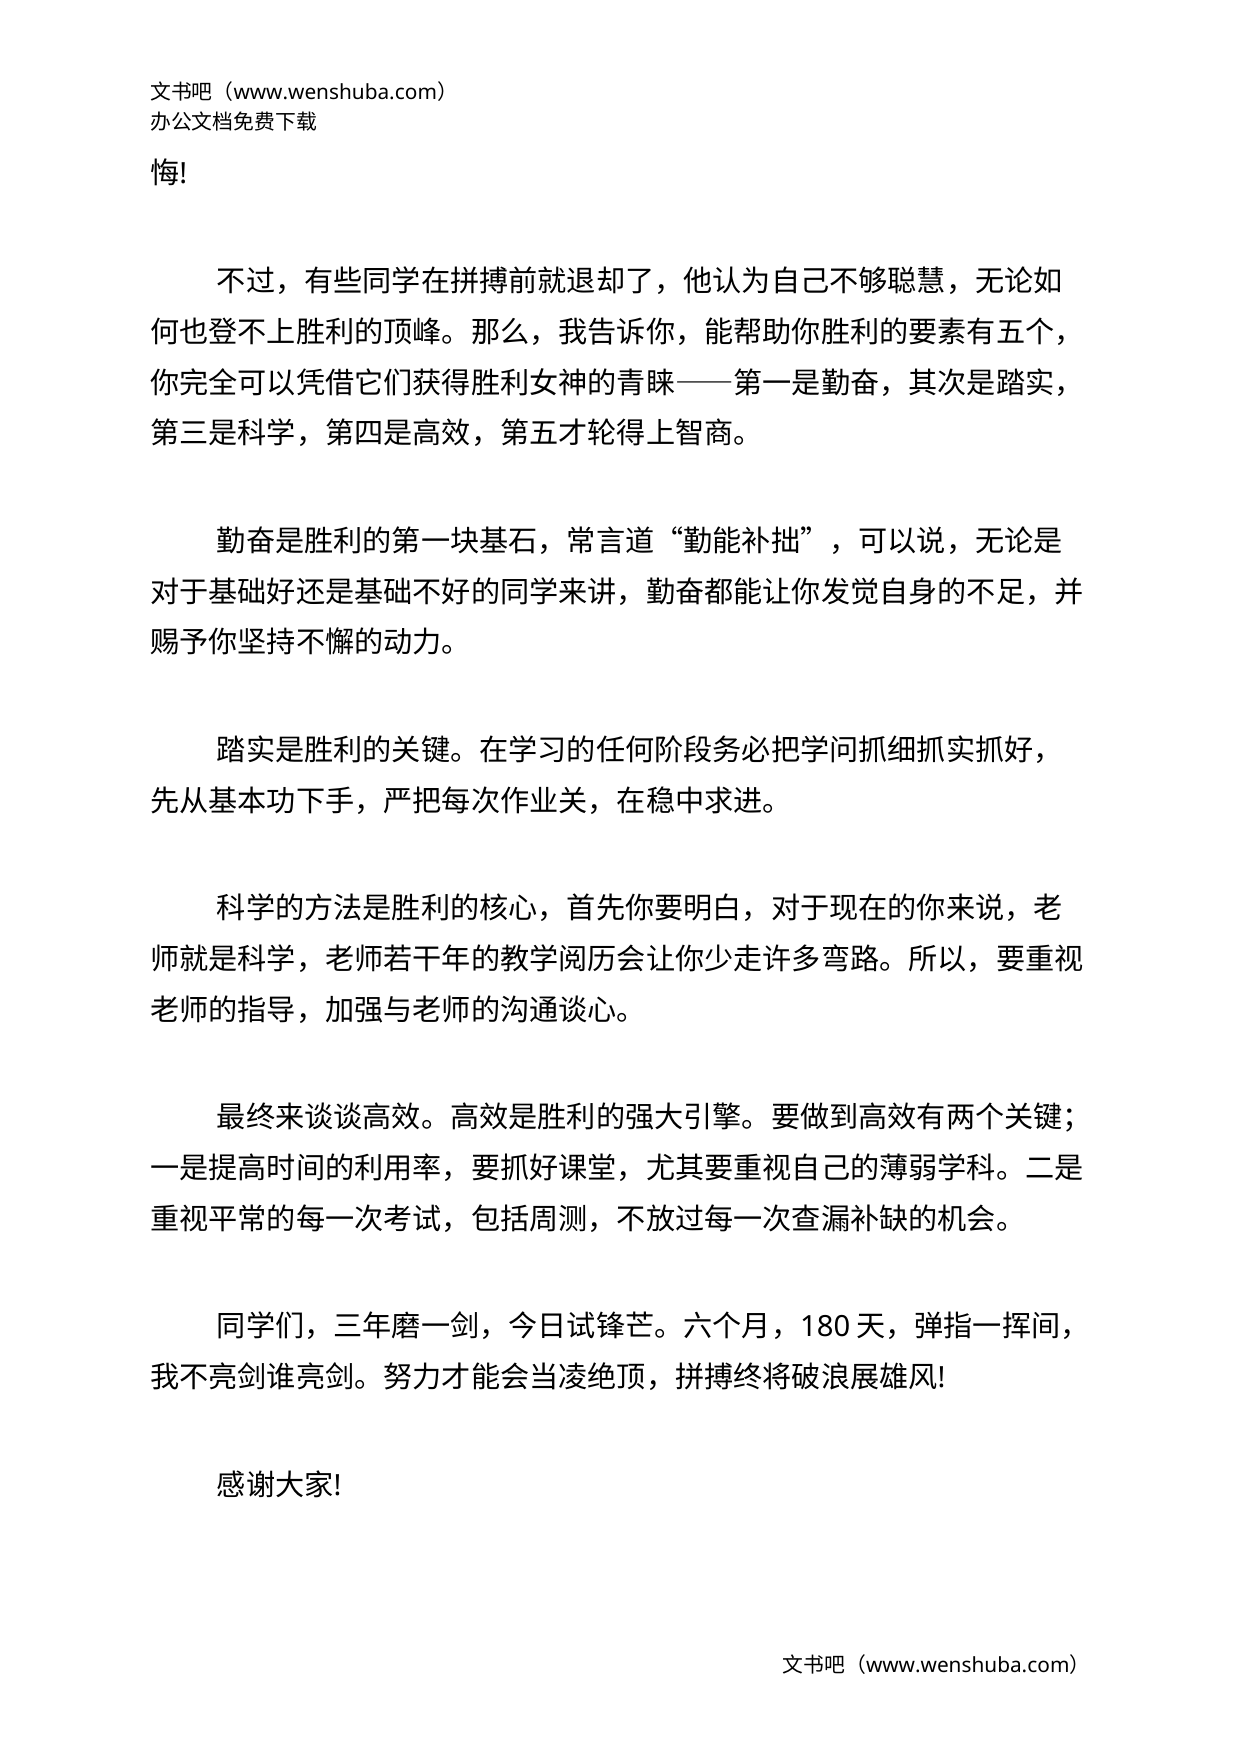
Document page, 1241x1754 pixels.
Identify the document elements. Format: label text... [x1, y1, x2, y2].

text 不过，有些同学在拼搏前就退却了，他认为自己不够聪慧，无论如何也登不上胜利的顶峰。那么，我告诉你，能帮助你胜利的要素有五个，你完全可以凭借它们获得胜利女神的青睐——第一是勤奋，其次是踏实，第三是科学，第四是高效，第五才轮得上智商。 [150, 258, 1090, 452]
text 感谢大家! [150, 1462, 1090, 1504]
text 科学的方法是胜利的核心，首先你要明白，对于现在的你来说，老师就是科学，老师若干年的教学阅历会让你少走许多弯路。所以，要重视老师的指导，加强与老师的沟通谈心。 [150, 885, 1090, 1029]
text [150, 150, 1090, 192]
text 同学们，三年磨一剑，今日试锋芒。六个月，180天，弹指一挥间，我不亮剑谁亮剑。努力才能会当凌绝顶，拼搏终将破浪展雄风! [150, 1303, 1090, 1396]
text 最终来谈谈高效。高效是胜利的强大引擎。要做到高效有两个关键；一是提高时间的利用率，要抓好课堂，尤其要重视自己的薄弱学科。二是重视平常的每一次考试，包括周测，不放过每一次查漏补缺的机会。 [150, 1094, 1090, 1238]
text 勤奋是胜利的第一块基石，常言道“勤能补拙”，可以说，无论是对于基础好还是基础不好的同学来讲，勤奋都能让你发觉自身的不足，并赐予你坚持不懈的动力。 [150, 517, 1090, 661]
text 踏实是胜利的关键。在学习的任何阶段务必把学问抓细抓实抓好，先从基本功下手，严把每次作业关，在稳中求进。 [150, 727, 1090, 819]
